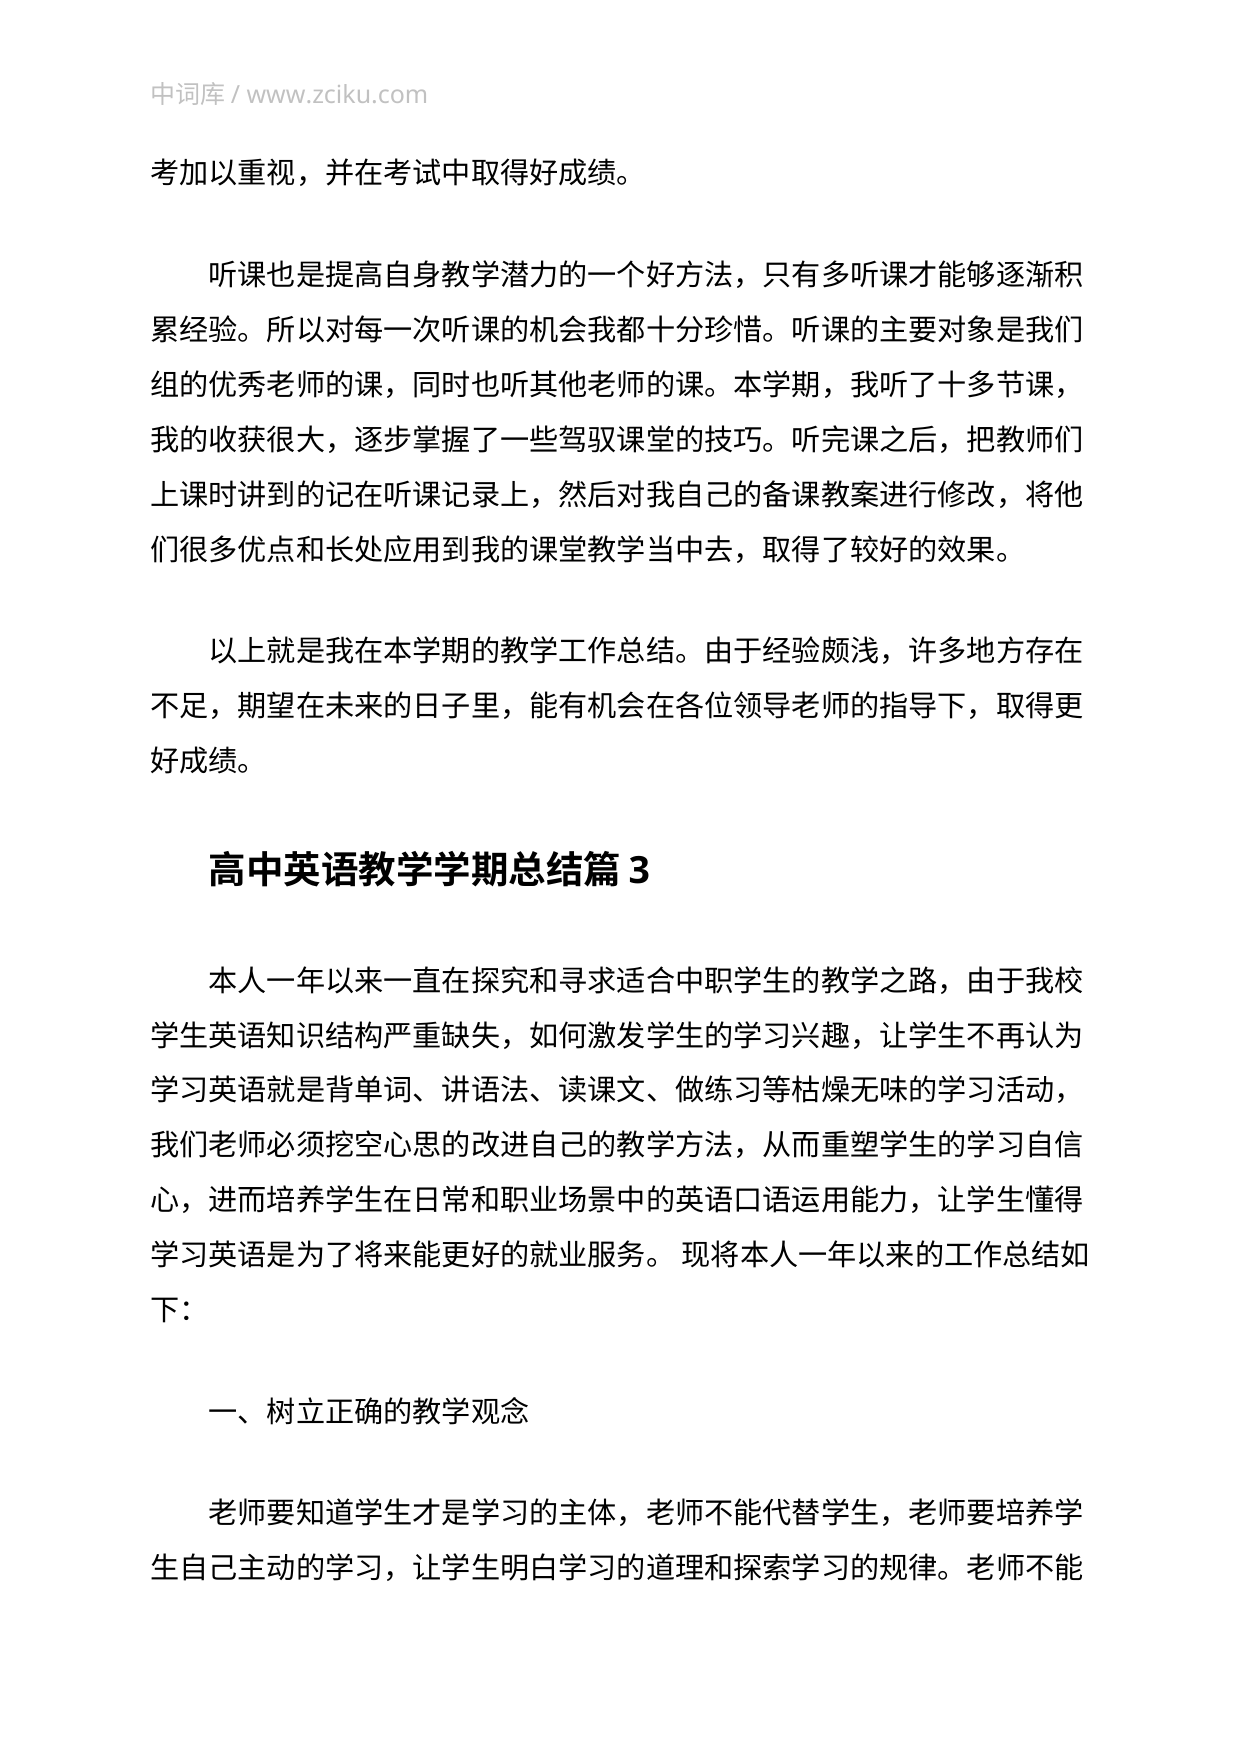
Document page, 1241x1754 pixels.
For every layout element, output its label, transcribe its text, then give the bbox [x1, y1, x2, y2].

text 高中英语教学学期总结篇3 [150, 839, 1090, 894]
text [150, 150, 1090, 192]
text 听课也是提高自身教学潜力的一个好方法，只有多听课才能够逐渐积累经验。所以对每一次听课的机会我都十分珍惜。听课的主要对象是我们组的优秀老师的课，同时也听其他老师的课。本学期，我听了十多节课，我的收获很大，逐步掌握了一些驾驭课堂的技巧。听完课之后，把教师们上课时讲到的记在听课记录上，然后对我自己的备课教案进行修改，将他们很多优点和长处应用到我的课堂教学当中去，取得了较好的效果。 [150, 252, 1090, 568]
text 本人一年以来一直在探究和寻求适合中职学生的教学之路，由于我校学生英语知识结构严重缺失，如何激发学生的学习兴趣，让学生不再认为学习英语就是背单词、讲语法、读课文、做练习等枯燥无味的学习活动，我们老师必须挖空心思的改进自己的教学方法，从而重塑学生的学习自信心，进而培养学生在日常和职业场景中的英语口语运用能力，让学生懂得学习英语是为了将来能更好的就业服务。 现将本人一年以来的工作总结如下： [150, 957, 1090, 1329]
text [150, 1490, 1090, 1587]
text 一、树立正确的教学观念 [150, 1388, 1090, 1431]
text 以上就是我在本学期的教学工作总结。由于经验颇浅，许多地方存在不足，期望在未来的日子里，能有机会在各位领导老师的指导下，取得更好成绩。 [150, 628, 1090, 780]
